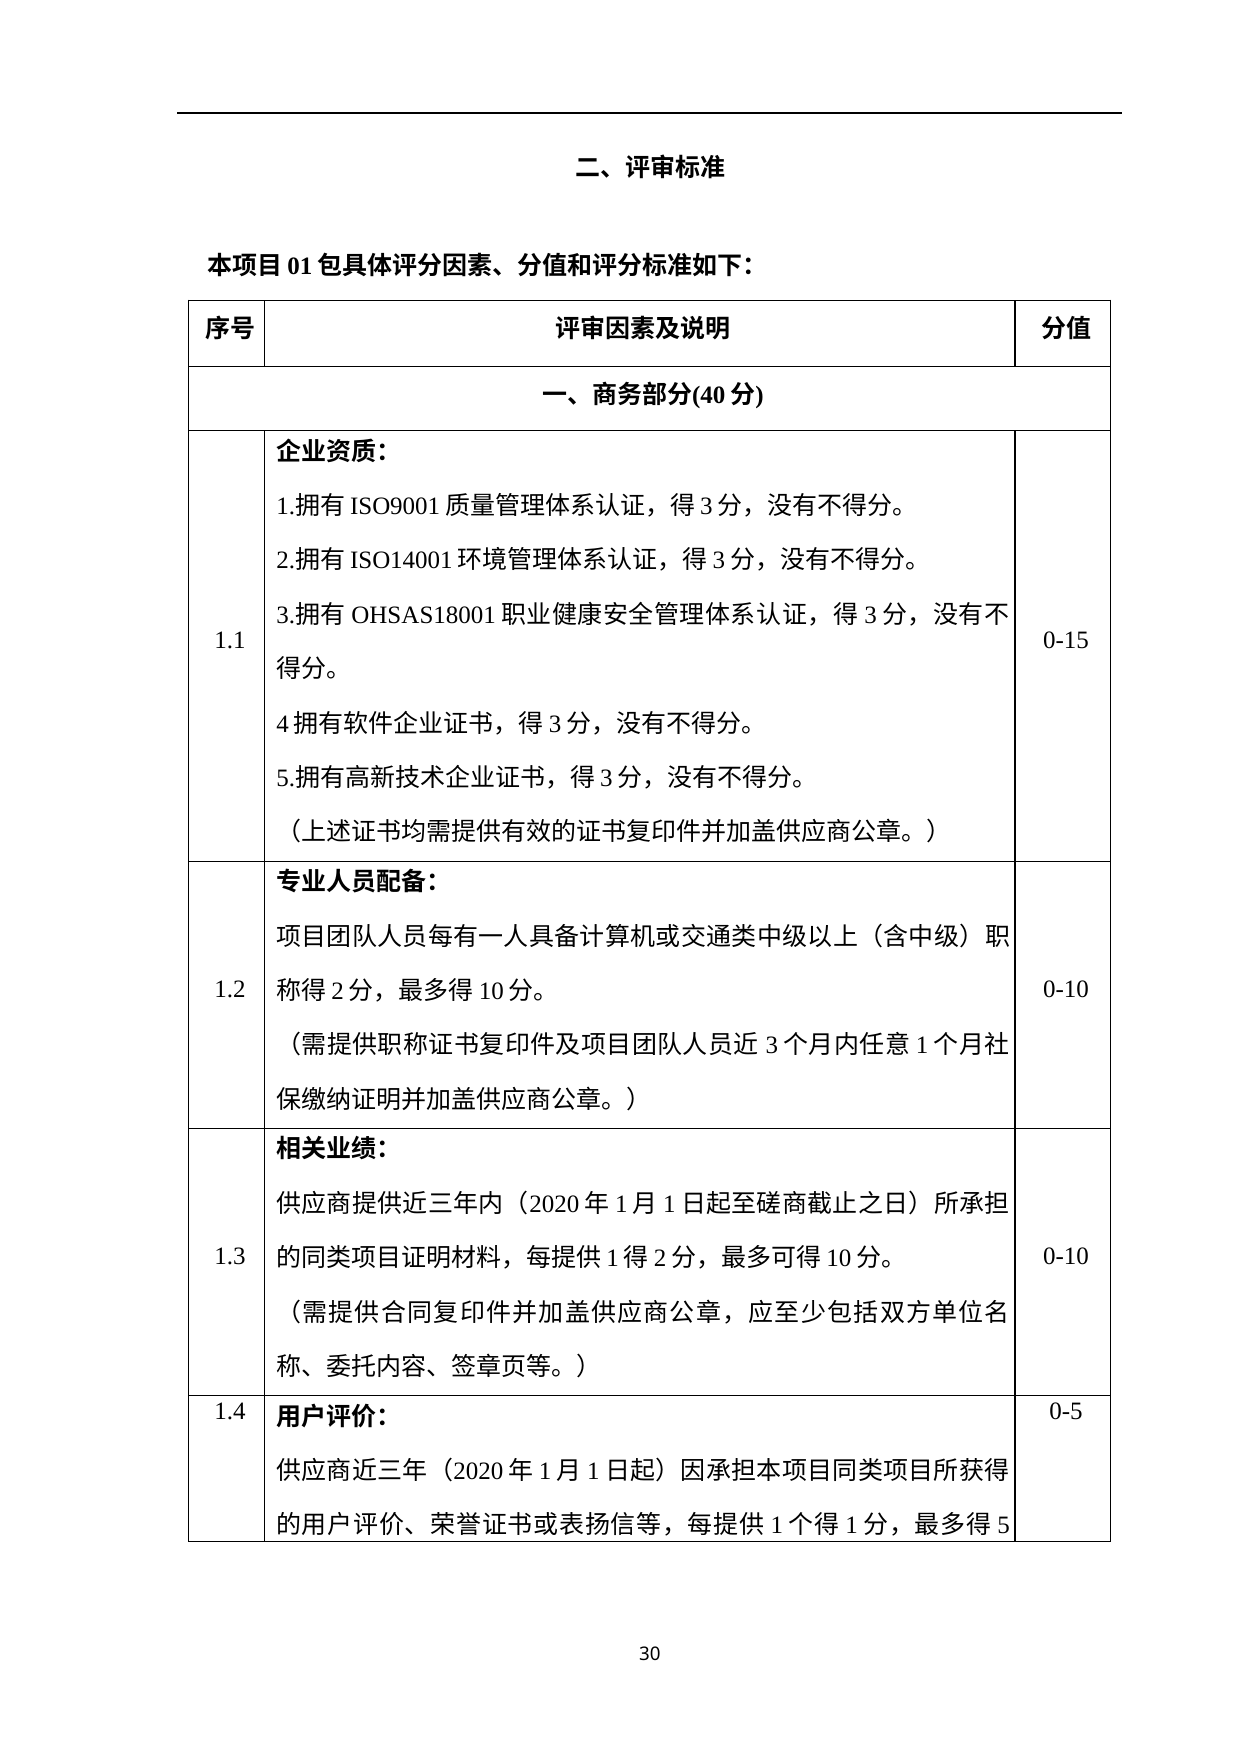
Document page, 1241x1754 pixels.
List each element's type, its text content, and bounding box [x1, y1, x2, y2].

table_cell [265, 1396, 1014, 1541]
table_cell 0-15 [1016, 431, 1110, 861]
table_cell 1.3 [189, 1129, 264, 1395]
table_cell 企业资质： 1.拥有ISO9001质量管理体系认证，得3分，没有不得分。 2.拥有ISO14001环境管理体系认证，得3分，没有不得分。 3.拥有OHSAS18001职业健康安全管理体系认证，得3分，没有不得分。 4拥有软件企业证书，得3分，没有不得分。 5.拥有高新技术企业证书，得3分，没有不得分。 （上述证书均需提供有效的证书复印件并加盖供应商公章。） [265, 431, 1014, 861]
table_cell 相关业绩： 供应商提供近三年内（2020年1月1日起至磋商截止之日）所承担的同类项目证明材料，每提供1得2分，最多可得10分。 （需提供合同复印件并加盖供应商公章，应至少包括双方单位名称、委托内容、签章页等。） [265, 1129, 1014, 1395]
table_cell 1.4 [189, 1396, 264, 1541]
subtitle 二、评审标准 [177, 148, 1122, 184]
table_header 分值 [1016, 301, 1110, 366]
table_cell 0-10 [1016, 862, 1110, 1128]
text 本项目01包具体评分因素、分值和评分标准如下： [207, 245, 1122, 281]
table_cell 0-5 [1016, 1396, 1110, 1541]
table_header 评审因素及说明 [265, 301, 1014, 366]
table_cell 1.1 [189, 431, 264, 861]
table_cell 1.2 [189, 862, 264, 1128]
table_cell 一、商务部分(40分) [189, 367, 1110, 430]
table_header 序号 [189, 301, 264, 366]
table_cell 专业人员配备： 项目团队人员每有一人具备计算机或交通类中级以上（含中级）职称得2分，最多得10分。 （需提供职称证书复印件及项目团队人员近3个月内任意1个月社保缴纳证明并加盖供应商公章。） [265, 862, 1014, 1128]
table_cell 0-10 [1016, 1129, 1110, 1395]
